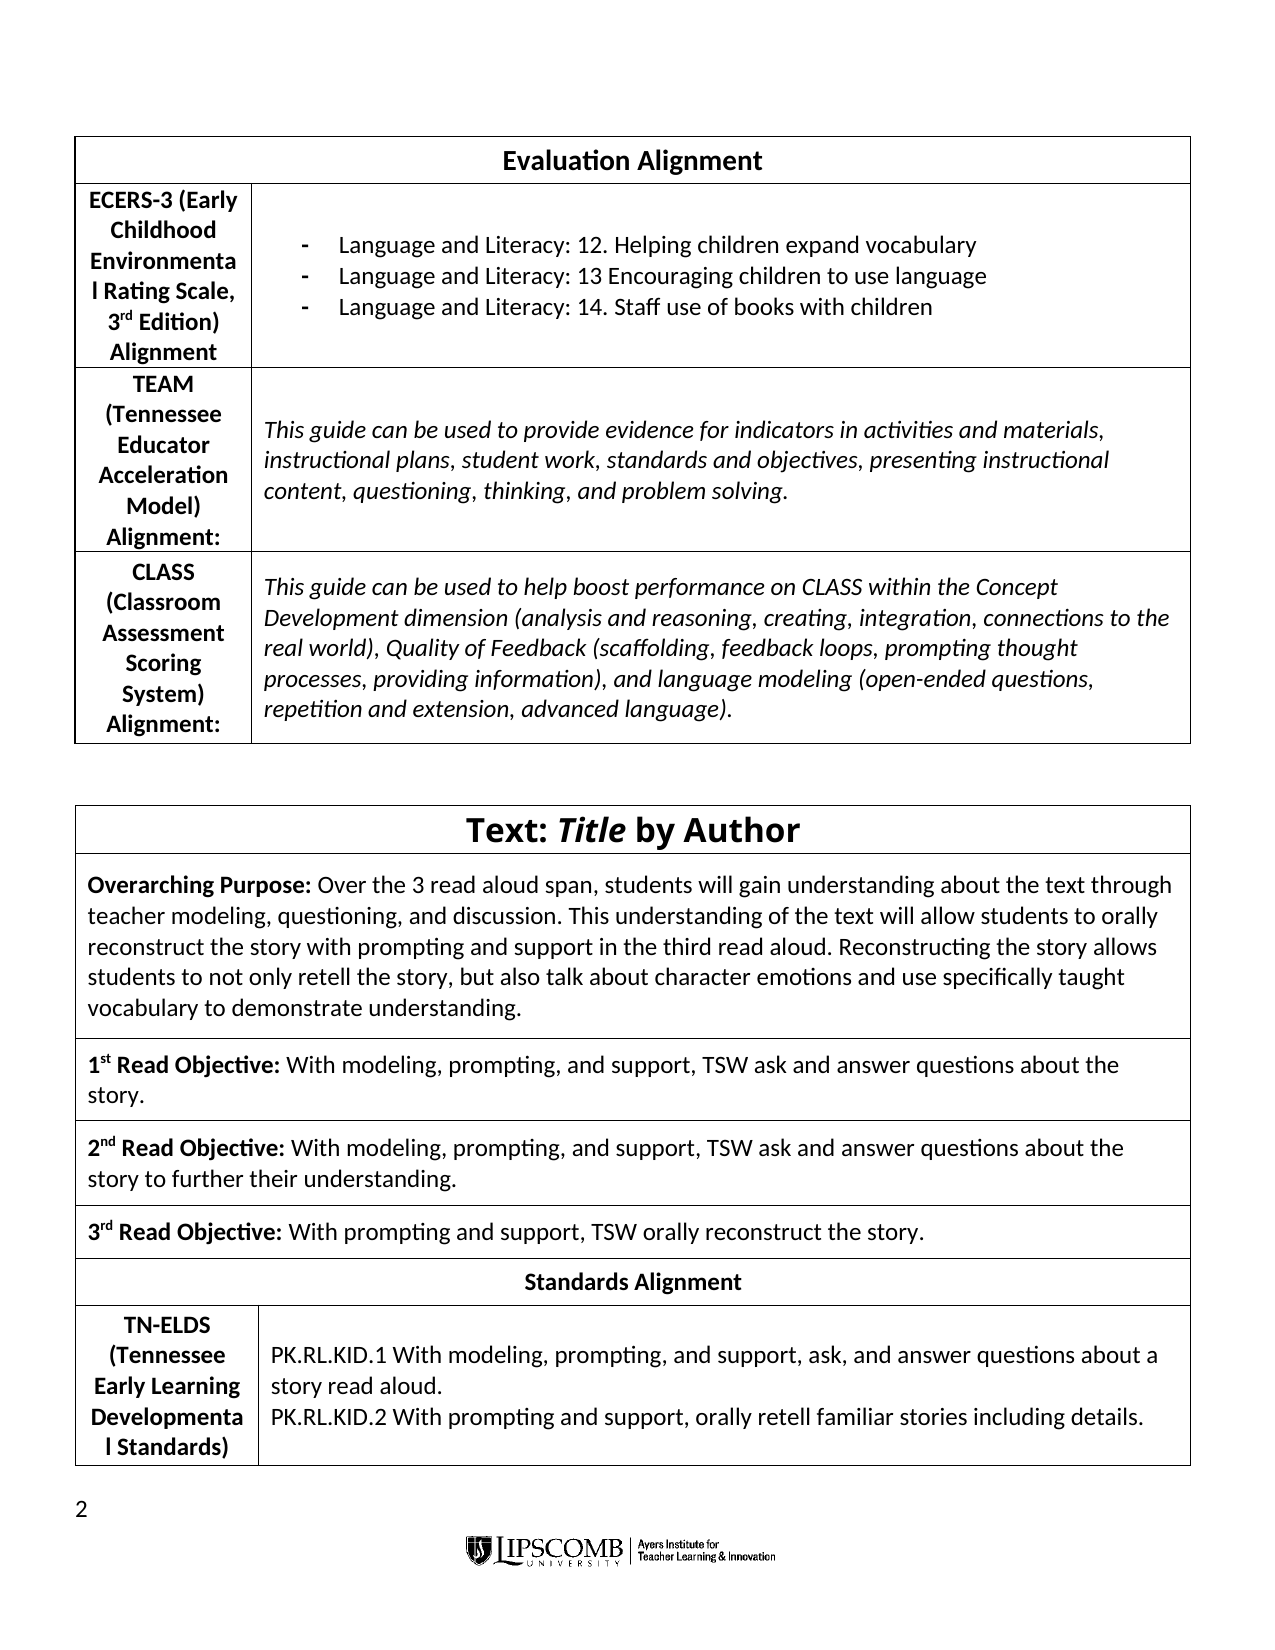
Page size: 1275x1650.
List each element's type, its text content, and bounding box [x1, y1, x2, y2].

table_cell This guide can be used to provide evidence for indicators in activities and materials, instructional plans, student work, standards and objectives, presenting instructional content, questioning, thinking, and problem solving. [252, 368, 1190, 551]
table_header Text: Title by Author [76, 806, 1190, 853]
table_cell PK.RL.KID.1 With modeling, prompting, and support, ask, and answer questions about a story read aloud. PK.RL.KID.2 With prompting and support, orally retell familiar stories including details. [259, 1306, 1190, 1465]
table_cell 3rd Read Objective: With prompting and support, TSW orally reconstruct the story. [76, 1206, 1190, 1258]
table_cell TN-ELDS (Tennessee Early Learning Developmental Standards) [76, 1306, 258, 1465]
table_cell This guide can be used to help boost performance on CLASS within the Concept Development dimension (analysis and reasoning, creating, integration, connections to the real world), Quality of Feedback (scaffolding, feedback loops, prompting thought processes, providing information), and language modeling (open-ended questions, repetition and extension, advanced language). [252, 552, 1190, 743]
table_header Evaluation Alignment [76, 137, 1190, 183]
table_cell Standards Alignment [76, 1259, 1190, 1304]
table_cell TEAM (Tennessee Educator Acceleration Model) Alignment: [76, 368, 251, 551]
table_cell Overarching Purpose: Over the 3 read aloud span, students will gain understanding about the text through teacher modeling, questioning, and discussion. This understanding of the text will allow students to orally reconstruct the story with prompting and support in the third read aloud. Reconstructing the story allows students to not only retell the story, but also talk about character emotions and use specifically taught vocabulary to demonstrate understanding. [76, 854, 1190, 1038]
table_cell CLASS (Classroom Assessment Scoring System) Alignment: [76, 552, 251, 743]
table_cell 1st Read Objective: With modeling, prompting, and support, TSW ask and answer questions about the story. [76, 1039, 1190, 1120]
table_cell Language and Literacy: 12. Helping children expand vocabulary Language and Literacy: 13 Encouraging children to use language Language and Literacy: 14. Staff use of books with children [252, 184, 1190, 367]
table_cell ECERS-3 (Early Childhood Environmental Rating Scale, 3rd Edition) Alignment [76, 184, 251, 367]
table_cell 2nd Read Objective: With modeling, prompting, and support, TSW ask and answer questions about the story to further their understanding. [76, 1121, 1190, 1204]
